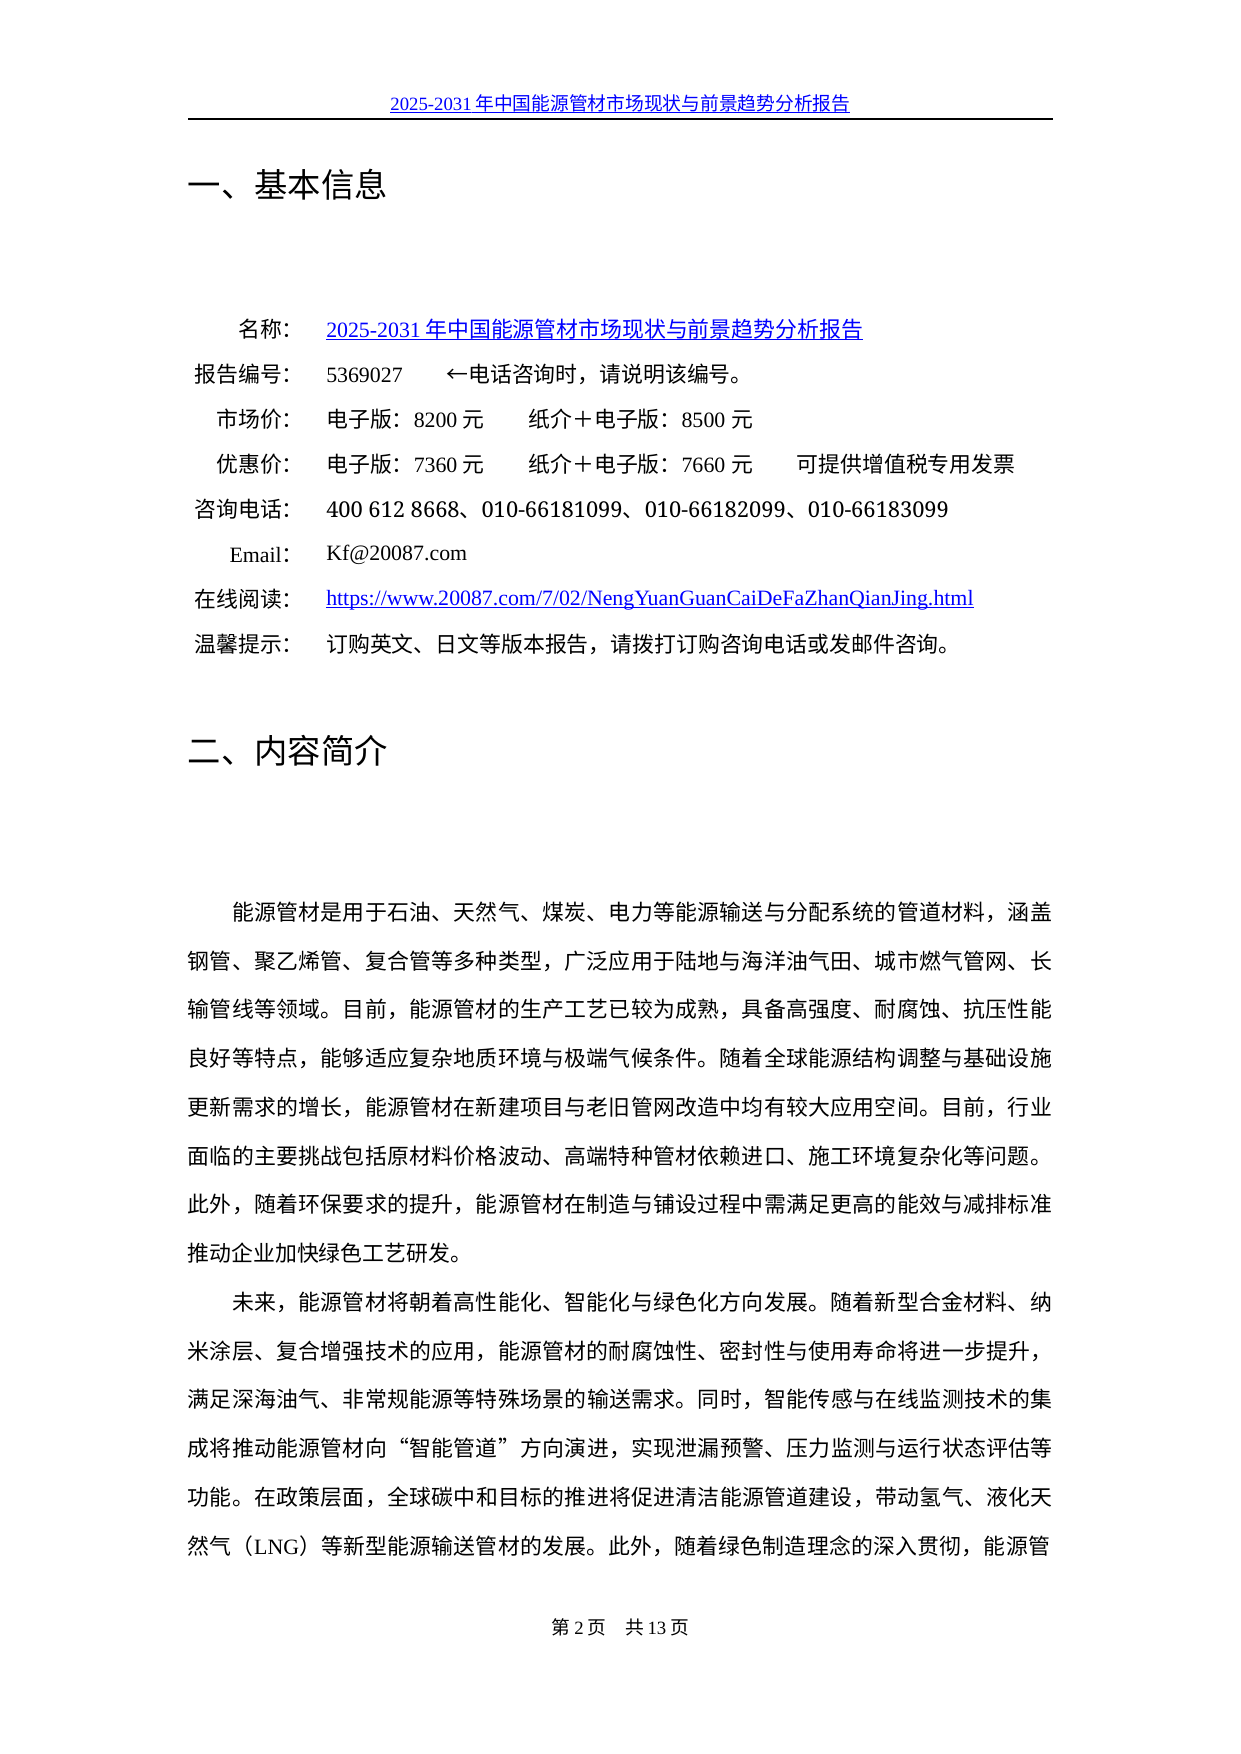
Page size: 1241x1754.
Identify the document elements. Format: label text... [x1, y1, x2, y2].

table_cell 市场价： [167, 402, 315, 447]
table_cell 温馨提示： [167, 627, 315, 672]
table_cell 优惠价： [167, 447, 315, 492]
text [187, 894, 1053, 1561]
table_cell 电子版：8200 元 纸介＋电子版：8500 元 [315, 402, 1073, 447]
table_cell Email： [167, 537, 315, 582]
title 一、基本信息 [187, 150, 1053, 215]
table_cell 400 612 8668、010-66181099、010-66182099、010-66183099 [315, 492, 1073, 537]
table_cell 报告编号： [167, 357, 315, 402]
table_cell [315, 582, 1073, 627]
table_cell 订购英文、日文等版本报告，请拨打订购咨询电话或发邮件咨询。 [315, 627, 1073, 672]
table_cell 咨询电话： [167, 492, 315, 537]
table_header 2025-2031年中国能源管材市场现状与前景趋势分析报告 [315, 312, 1073, 357]
title 二、内容简介 [187, 717, 1053, 782]
table_cell 电子版：7360 元 纸介＋电子版：7660 元 可提供增值税专用发票 [315, 447, 1073, 492]
table_cell Kf@20087.com [315, 537, 1073, 582]
table_cell 在线阅读： [167, 582, 315, 627]
table_cell 5369027 ←电话咨询时，请说明该编号。 [315, 357, 1073, 402]
table_header 名称： [167, 312, 315, 357]
